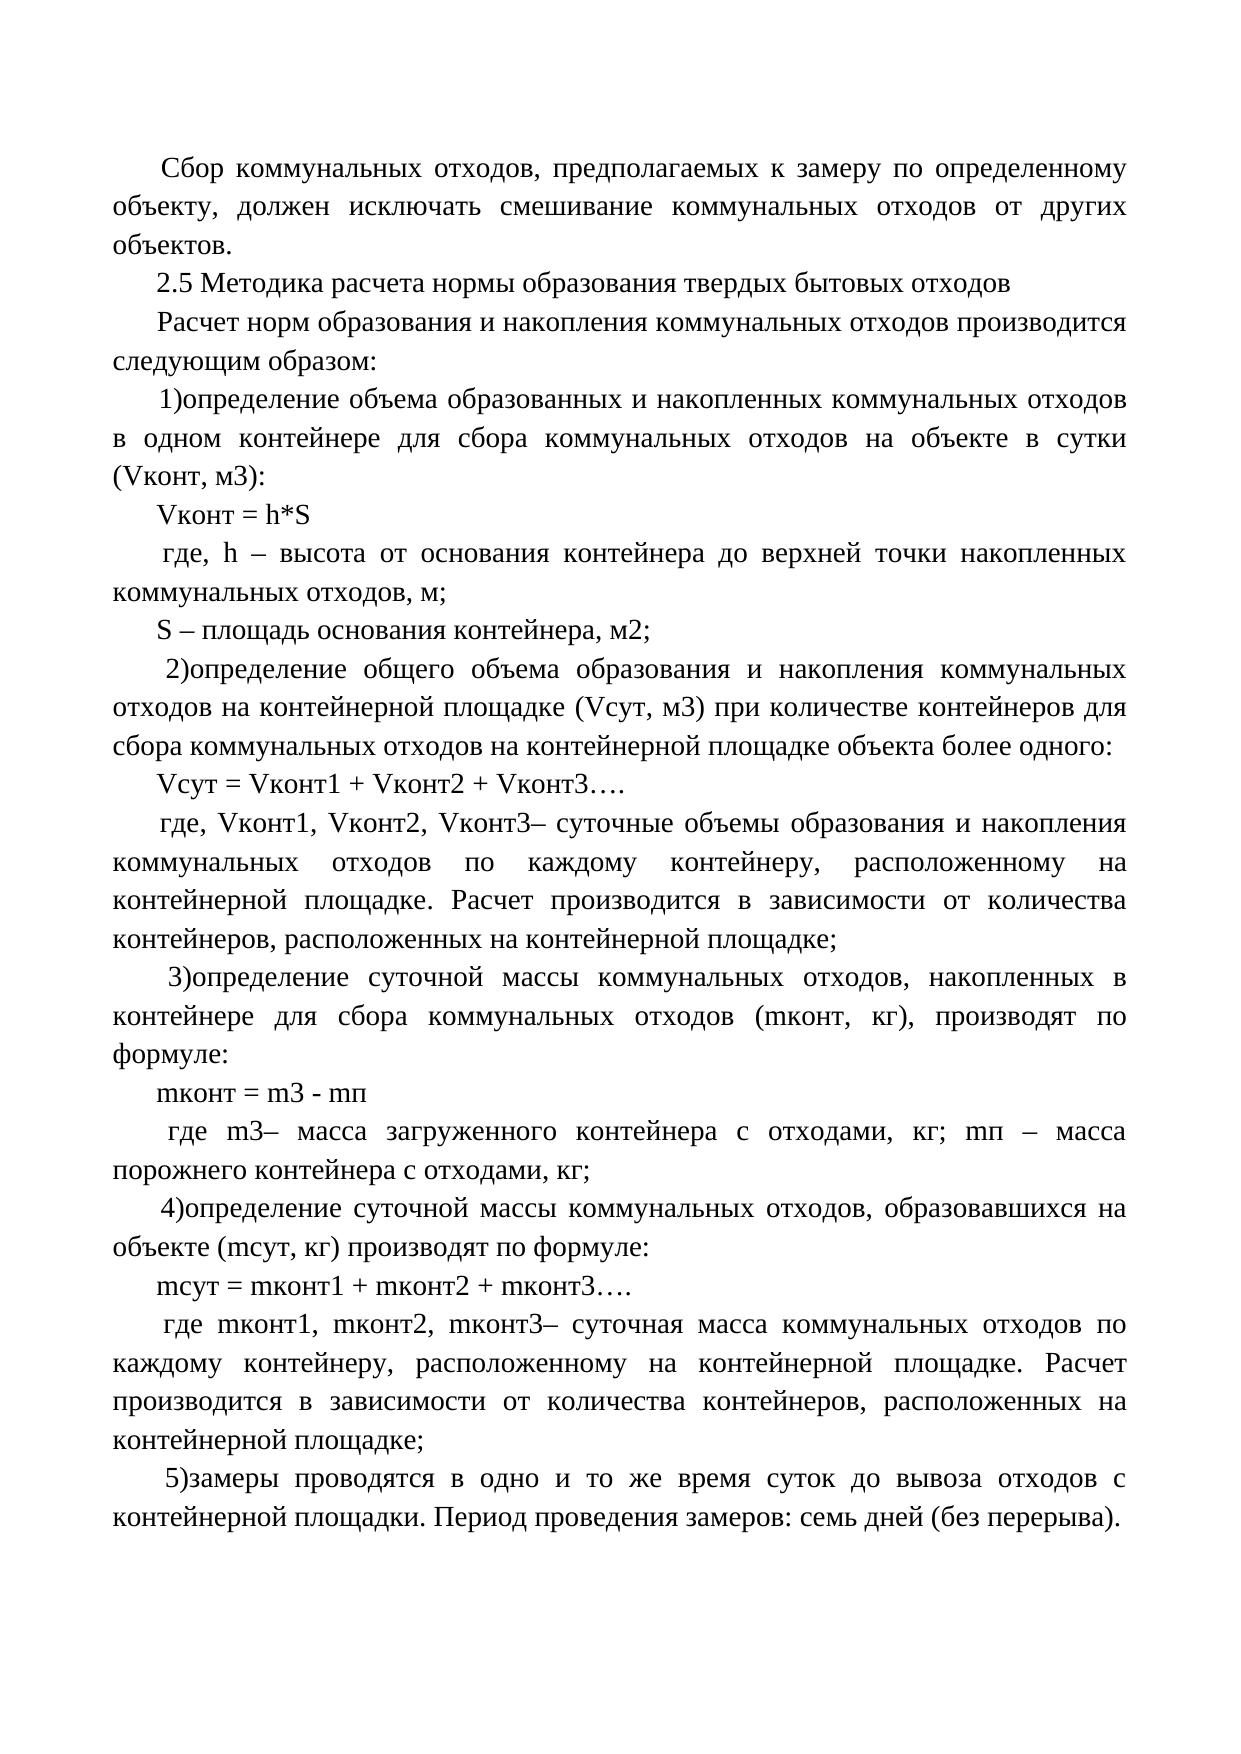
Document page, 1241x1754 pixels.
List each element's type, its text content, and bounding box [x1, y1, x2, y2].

text где, h – высота от основания контейнера до верхней точки накопленных коммунальных отходов, м; [112, 535, 1128, 607]
text Сбор коммунальных отходов, предполагаемых к замеру по определенному объекту, должен исключать смешивание коммунальных отходов от других объектов. [112, 150, 1128, 261]
text mконт = m3 - mп [112, 1075, 1128, 1108]
text где, Vконт1, Vконт2, Vконт3– суточные объемы образования и накопления коммунальных отходов по каждому контейнеру, расположенному на контейнерной площадке. Расчет производится в зависимости от количества контейнеров, расположенных на контейнерной площадке; [112, 805, 1128, 954]
text 3)определение суточной массы коммунальных отходов, накопленных в контейнере для сбора коммунальных отходов (mконт, кг), производят по формуле: [112, 959, 1128, 1070]
text Vсут = Vконт1 + Vконт2 + Vконт3…. [112, 767, 1128, 800]
text 1)определение объема образованных и накопленных коммунальных отходов в одном контейнере для сбора коммунальных отходов на объекте в сутки (Vконт, м3): [112, 381, 1128, 492]
text S – площадь основания контейнера, м2; [112, 612, 1128, 646]
text mсут = mконт1 + mконт2 + mконт3…. [112, 1268, 1128, 1301]
text Расчет норм образования и накопления коммунальных отходов производится следующим образом: [112, 304, 1128, 376]
text где mконт1, mконт2, mконт3– суточная масса коммунальных отходов по каждому контейнеру, расположенному на контейнерной площадке. Расчет производится в зависимости от количества контейнеров, расположенных на контейнерной площадке; [112, 1306, 1128, 1455]
text 2)определение общего объема образования и накопления коммунальных отходов на контейнерной площадке (Vсут, м3) при количестве контейнеров для сбора коммунальных отходов на контейнерной площадке объекта более одного: [112, 651, 1128, 762]
text 5)замеры проводятся в одно и то же время суток до вывоза отходов с контейнерной площадки. Период проведения замеров: семь дней (без перерыва). [112, 1460, 1128, 1532]
text Vконт = h*S [112, 497, 1128, 530]
text где m3– масса загруженного контейнера с отходами, кг; mп – масса порожнего контейнера с отходами, кг; [112, 1113, 1128, 1186]
text 2.5 Методика расчета нормы образования твердых бытовых отходов [112, 266, 1128, 299]
text 4)определение суточной массы коммунальных отходов, образовавшихся на объекте (mсут, кг) производят по формуле: [112, 1191, 1128, 1263]
